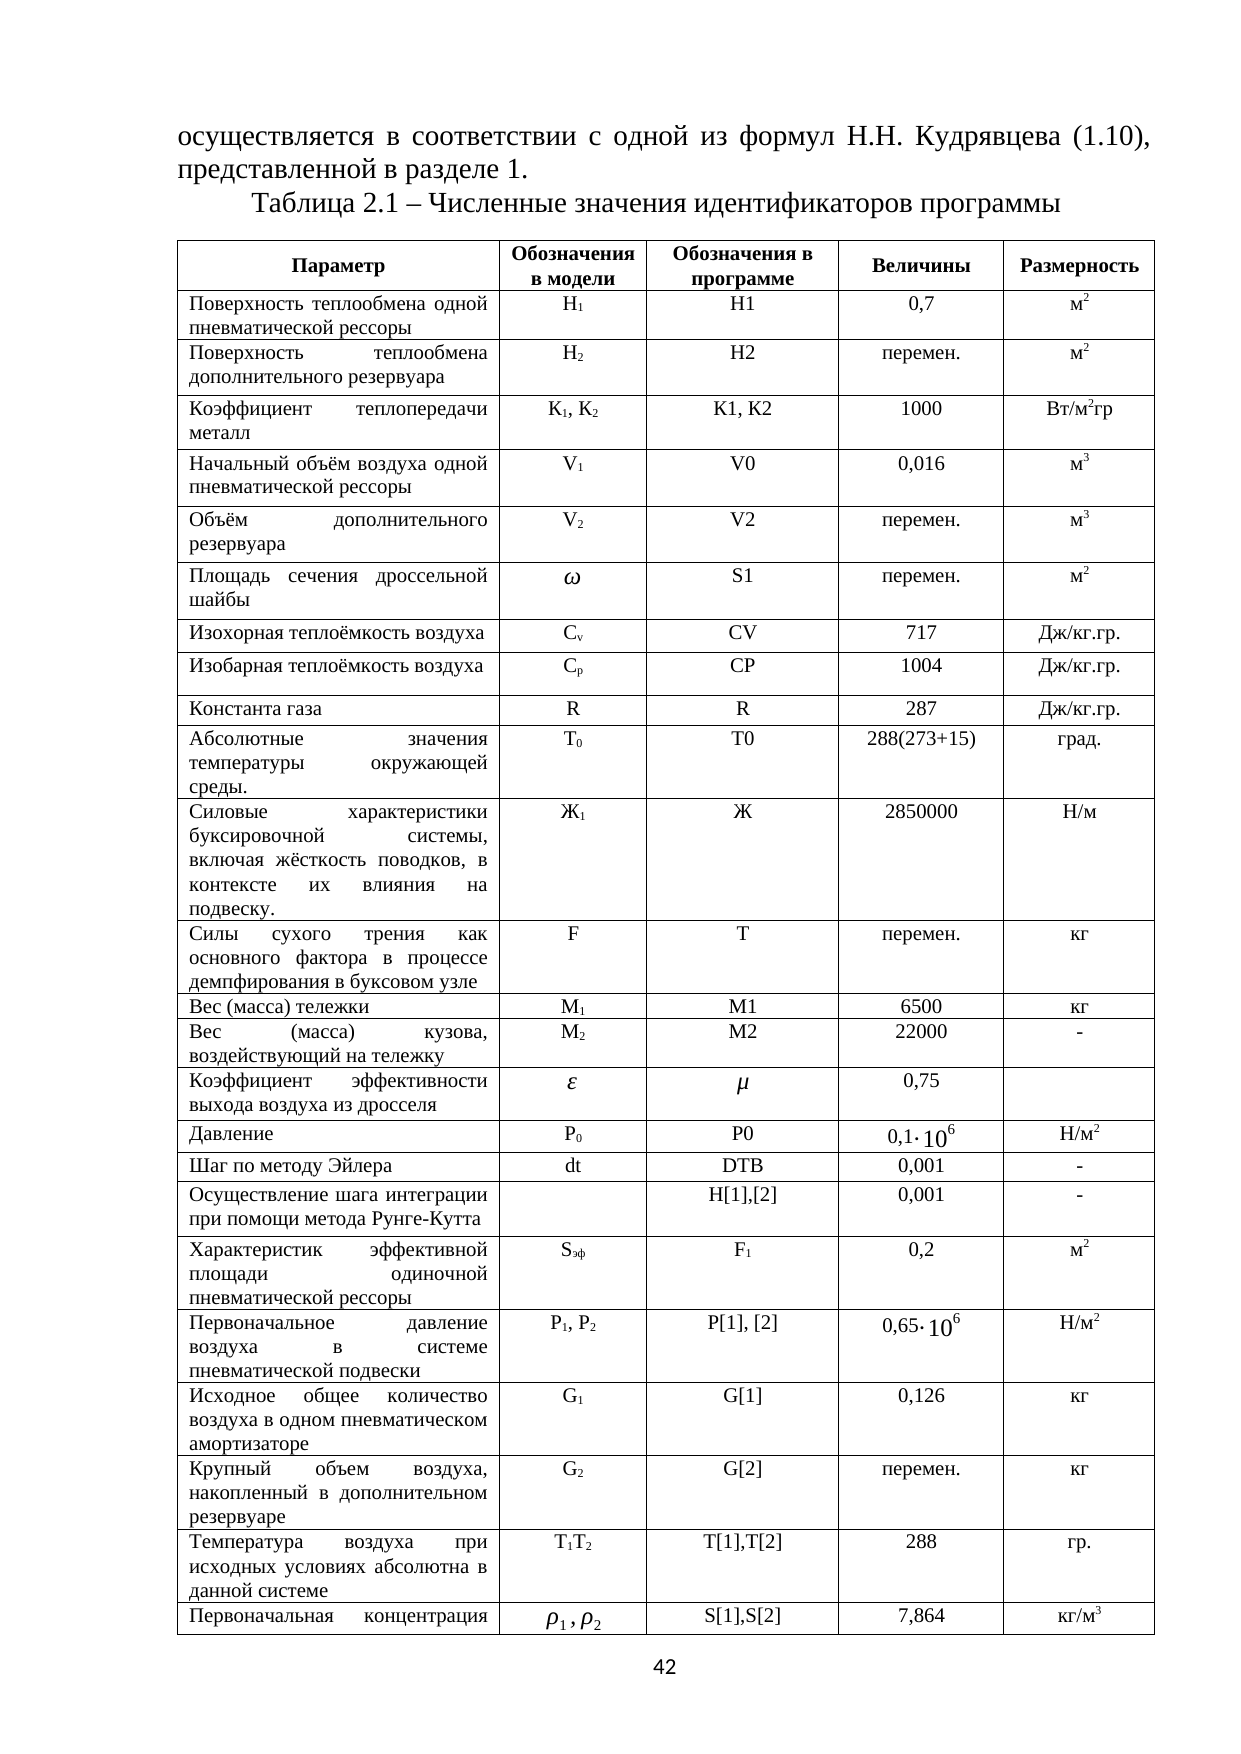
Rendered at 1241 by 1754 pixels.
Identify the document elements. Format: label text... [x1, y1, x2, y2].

table_cell 22000 [839, 1019, 1003, 1067]
table_header Параметр [178, 241, 499, 289]
table_cell V2 [500, 507, 646, 562]
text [177, 118, 1152, 185]
table_cell м3 [1004, 507, 1154, 562]
table_cell Шаг по методу Эйлера [178, 1153, 499, 1181]
table_cell [500, 1603, 646, 1634]
table_cell T0 [500, 726, 646, 798]
table_cell T [647, 921, 838, 993]
table_cell Изобарная теплоёмкость воздуха [178, 653, 499, 695]
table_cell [178, 1603, 499, 1634]
table_cell Cv [500, 620, 646, 652]
table_cell Н2 [500, 340, 646, 395]
table_cell м3 [1004, 450, 1154, 506]
table_cell F [500, 921, 646, 993]
table_cell Н2 [647, 340, 838, 395]
table_cell - [1004, 1153, 1154, 1181]
table_cell перемен. [839, 563, 1003, 619]
table_cell 288(273+15) [839, 726, 1003, 798]
table_cell перемен. [839, 1456, 1003, 1528]
table_cell CV [647, 620, 838, 652]
table_cell гр. [1004, 1530, 1154, 1602]
table_cell [647, 1068, 838, 1120]
table_cell Ж1 [500, 799, 646, 919]
table_cell Н/м2 [1004, 1121, 1154, 1152]
table_cell Дж/кг.гр. [1004, 696, 1154, 725]
table_cell град. [1004, 726, 1154, 798]
table_cell 0,7 [839, 291, 1003, 339]
table_cell Изохорная теплоёмкость воздуха [178, 620, 499, 652]
table_cell Ж [647, 799, 838, 919]
table_cell Cp [500, 653, 646, 695]
table_cell Коэффициент эффективности выхода воздуха из дросселя [178, 1068, 499, 1120]
table_cell V1 [500, 450, 646, 506]
table_cell Н1 [500, 291, 646, 339]
table_cell 0,016 [839, 450, 1003, 506]
table_cell К1, К2 [500, 396, 646, 449]
table_cell Н/м [1004, 799, 1154, 919]
table_cell Площадь сечения дроссельной шайбы [178, 563, 499, 619]
table_cell Вт/м2гр [1004, 396, 1154, 449]
table_cell перемен. [839, 340, 1003, 395]
table_cell 1000 [839, 396, 1003, 449]
table_cell перемен. [839, 921, 1003, 993]
table_cell Первоначальное давление воздуха в системе пневматической подвески [178, 1310, 499, 1382]
table_cell М2 [500, 1019, 646, 1067]
table_cell 0,126 [839, 1383, 1003, 1455]
table_cell 0,2 [839, 1237, 1003, 1309]
table_cell кг/м3 [1004, 1603, 1154, 1634]
table_cell 287 [839, 696, 1003, 725]
table_cell м2 [1004, 563, 1154, 619]
table_cell Т1Т2 [500, 1530, 646, 1602]
table_cell G[1] [647, 1383, 838, 1455]
table_cell dt [500, 1153, 646, 1181]
table_cell V0 [647, 450, 838, 506]
table_cell Дж/кг.гр. [1004, 653, 1154, 695]
table_cell Поверхность теплообмена одной пневматической рессоры [178, 291, 499, 339]
table_cell Начальный объём воздуха одной пневматической рессоры [178, 450, 499, 506]
table_cell R [500, 696, 646, 725]
table_cell кг [1004, 921, 1154, 993]
table_cell S[1],S[2] [647, 1603, 838, 1634]
table_cell М1 [500, 994, 646, 1018]
table_cell CP [647, 653, 838, 695]
table_cell H[1],[2] [647, 1182, 838, 1236]
table_header Обозначения в модели [500, 241, 646, 289]
table_cell Крупный объем воздуха, накопленный в дополнительном резервуаре [178, 1456, 499, 1528]
table_cell 0,1 [839, 1121, 1003, 1152]
table_cell 288 [839, 1530, 1003, 1602]
table_cell Вес (масса) кузова, воздействующий на тележку [178, 1019, 499, 1067]
table_cell - [1004, 1182, 1154, 1236]
text Таблица 2.1 – Численные значения идентификаторов программы [177, 185, 1152, 219]
table_cell G1 [500, 1383, 646, 1455]
table_cell DTB [647, 1153, 838, 1181]
table_header Обозначения в программе [647, 241, 838, 289]
table_cell перемен. [839, 507, 1003, 562]
table_cell кг [1004, 994, 1154, 1018]
table_cell Силы сухого трения как основного фактора в процессе демпфирования в буксовом узле [178, 921, 499, 993]
table_cell T[1],T[2] [647, 1530, 838, 1602]
table_cell - [1004, 1019, 1154, 1067]
table_cell кг [1004, 1456, 1154, 1528]
table_cell Силовые характеристики буксировочной системы, включая жёсткость поводков, в контексте их влияния на подвеску. [178, 799, 499, 919]
table_cell Температура воздуха при исходных условиях абсолютна в данной системе [178, 1530, 499, 1602]
table_cell Объём дополнительного резервуара [178, 507, 499, 562]
table_cell 1004 [839, 653, 1003, 695]
table_cell Поверхность теплообмена дополнительного резервуара [178, 340, 499, 395]
table_cell 0,001 [839, 1182, 1003, 1236]
table_cell R [647, 696, 838, 725]
table_header Размерность [1004, 241, 1154, 289]
table_cell 0,65 [839, 1310, 1003, 1382]
table_cell Давление [178, 1121, 499, 1152]
table_cell 2850000 [839, 799, 1003, 919]
table_cell F1 [647, 1237, 838, 1309]
table_cell 717 [839, 620, 1003, 652]
table_cell Характеристик эффективной площади одиночной пневматической рессоры [178, 1237, 499, 1309]
table_cell Т0 [647, 726, 838, 798]
table_cell [1004, 1068, 1154, 1120]
table_cell V2 [647, 507, 838, 562]
table_cell Дж/кг.гр. [1004, 620, 1154, 652]
table_cell Р1, Р2 [500, 1310, 646, 1382]
table_cell 6500 [839, 994, 1003, 1018]
table_header Величины [839, 241, 1003, 289]
table_cell м2 [1004, 291, 1154, 339]
table_cell кг [1004, 1383, 1154, 1455]
table_cell М1 [647, 994, 838, 1018]
table_cell Осуществление шага интеграции при помощи метода Рунге-Кутта [178, 1182, 499, 1236]
table_cell Н1 [647, 291, 838, 339]
table_cell Абсолютные значения температуры окружающей среды. [178, 726, 499, 798]
table_cell G[2] [647, 1456, 838, 1528]
table_cell Коэффициент теплопередачи металл [178, 396, 499, 449]
table_cell 0,001 [839, 1153, 1003, 1181]
table_cell Р0 [500, 1121, 646, 1152]
table_cell М2 [647, 1019, 838, 1067]
table_cell Вес (масса) тележки [178, 994, 499, 1018]
table_cell Н/м2 [1004, 1310, 1154, 1382]
table_cell Р0 [647, 1121, 838, 1152]
table_cell 0,75 [839, 1068, 1003, 1120]
table_cell P[1], [2] [647, 1310, 838, 1382]
table_cell G2 [500, 1456, 646, 1528]
table_cell м2 [1004, 1237, 1154, 1309]
table_cell 7,864 [839, 1603, 1003, 1634]
table_cell Sэф [500, 1237, 646, 1309]
table_cell S1 [647, 563, 838, 619]
table_cell [500, 1068, 646, 1120]
table_cell Константа газа [178, 696, 499, 725]
table_cell [500, 563, 646, 619]
table_cell м2 [1004, 340, 1154, 395]
table_cell К1, К2 [647, 396, 838, 449]
table_cell Исходное общее количество воздуха в одном пневматическом амортизаторе [178, 1383, 499, 1455]
table_cell [500, 1182, 646, 1236]
